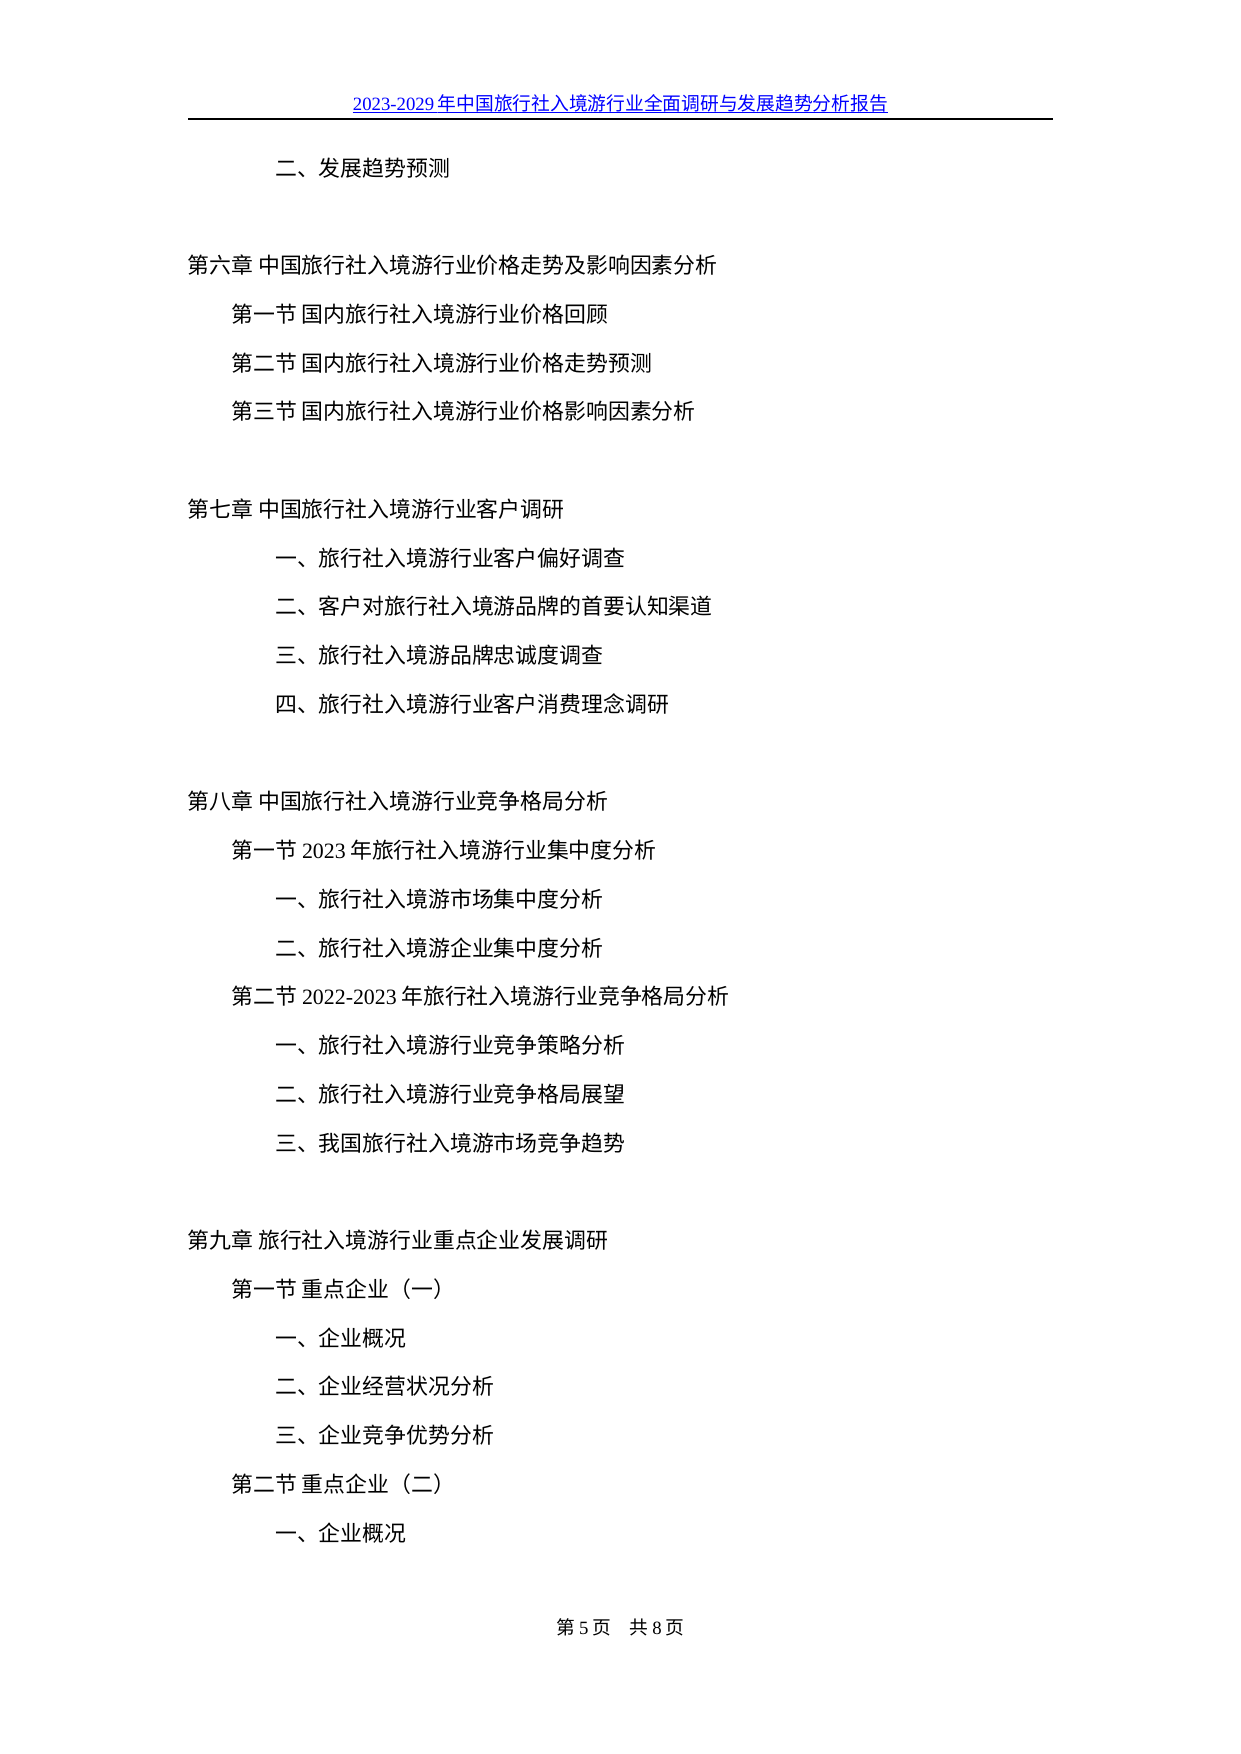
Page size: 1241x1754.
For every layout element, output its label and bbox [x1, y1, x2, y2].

text [187, 150, 1053, 1548]
